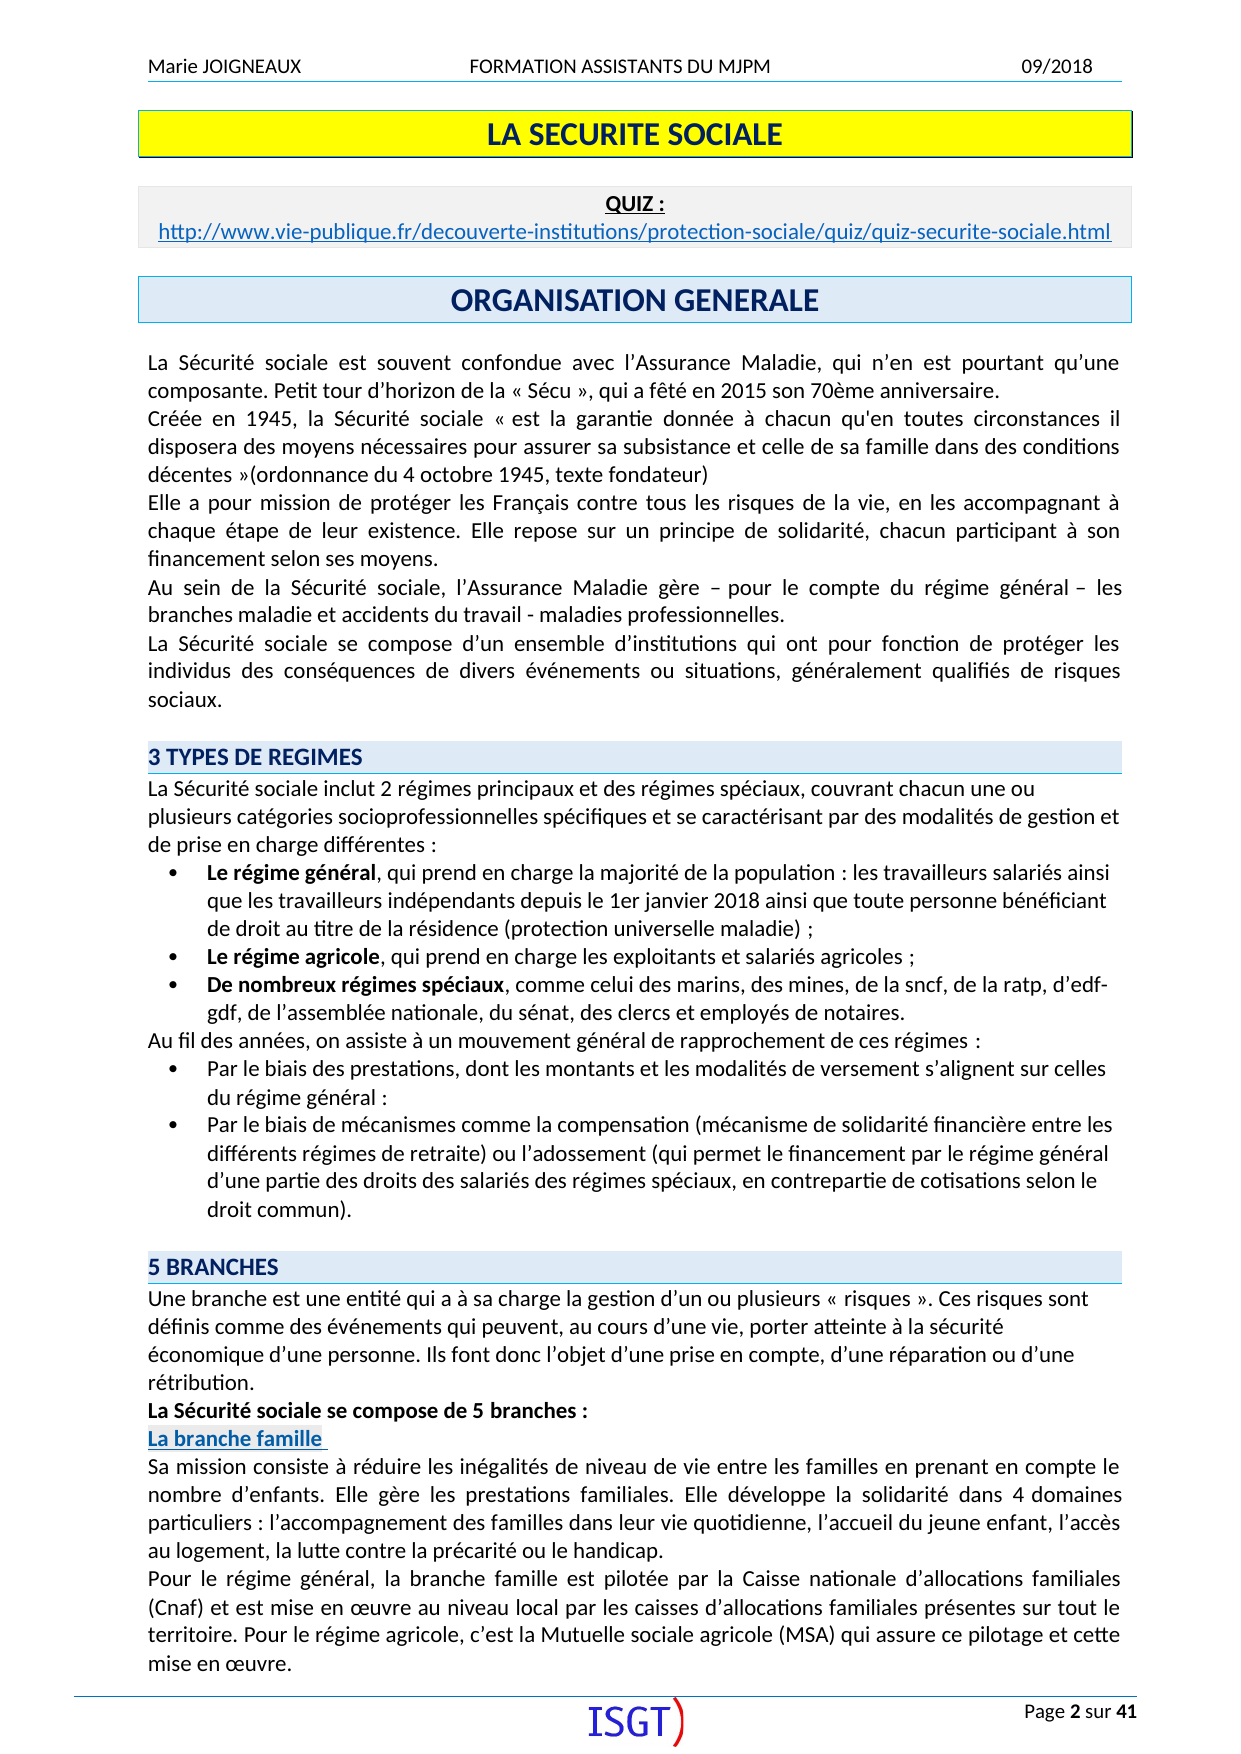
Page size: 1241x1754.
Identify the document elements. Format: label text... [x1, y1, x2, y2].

text La Sécurité sociale inclut 2 régimes principaux et des régimes spéciaux, couvrant chacun une ou plusieurs catégories socioprofessionnelles spécifiques et se caractérisant par des modalités de gestion et de prise en charge différentes : [148, 774, 1122, 858]
text Sa mission consiste à réduire les inégalités de niveau de vie entre les familles en prenant en compte le nombre d’enfants. Elle gère les prestations familiales. Elle développe la solidarité dans 4 domaines particuliers : l’accompagnement des familles dans leur vie quotidienne, l’accueil du jeune enfant, l’accès au logement, la lutte contre la précarité ou le handicap. [148, 1452, 1122, 1564]
list Le régime général, qui prend en charge la majorité de la population : les travailleurs salariés ainsi que les travailleurs indépendants depuis le 1er janvier 2018 ainsi que toute personne bénéficiant de droit au titre de la résidence (protection universelle maladie) ; [169, 858, 1122, 942]
text 5 BRANCHES [148, 1251, 1122, 1283]
text ORGANISATION GENERALE [139, 277, 1131, 322]
list Par le biais des prestations, dont les montants et les modalités de versement s’alignent sur celles du régime général : [169, 1054, 1122, 1111]
text Créée en 1945, la Sécurité sociale « est la garantie donnée à chacun qu'en toutes circonstances il disposera des moyens nécessaires pour assurer sa subsistance et celle de sa famille dans des conditions décentes »(ordonnance du 4 octobre 1945, texte fondateur) [148, 404, 1122, 488]
text La Sécurité sociale se compose d’un ensemble d’institutions qui ont pour fonction de protéger les individus des conséquences de divers événements ou situations, généralement qualifiés de risques sociaux. [148, 629, 1122, 713]
text La Sécurité sociale se compose de 5 branches : [148, 1396, 1122, 1424]
list De nombreux régimes spéciaux, comme celui des marins, des mines, de la sncf, de la ratp, d’edf-gdf, de l’assemblée nationale, du sénat, des clercs et employés de notaires. [169, 971, 1122, 1027]
text LA SECURITE SOCIALE [139, 111, 1131, 156]
list Le régime agricole, qui prend en charge les exploitants et salariés agricoles ; [169, 942, 1122, 971]
text Une branche est une entité qui a à sa charge la gestion d’un ou plusieurs « risques ». Ces risques sont définis comme des événements qui peuvent, au cours d’une vie, porter atteinte à la sécurité économique d’une personne. Ils font donc l’objet d’une prise en compte, d’une réparation ou d’une rétribution. [148, 1284, 1122, 1396]
text Au sein de la Sécurité sociale, l’Assurance Maladie gère – pour le compte du régime général – les branches maladie et accidents du travail - maladies professionnelles. [148, 573, 1122, 629]
text Pour le régime général, la branche famille est pilotée par la Caisse nationale d’allocations familiales (Cnaf) et est mise en œuvre au niveau local par les caisses d’allocations familiales présentes sur tout le territoire. Pour le régime agricole, c’est la Mutuelle sociale agricole (MSA) qui assure ce pilotage et cette mise en œuvre. [148, 1564, 1122, 1677]
picture [588, 1697, 684, 1747]
text Elle a pour mission de protéger les Français contre tous les risques de la vie, en les accompagnant à chaque étape de leur existence. Elle repose sur un principe de solidarité, chacun participant à son financement selon ses moyens. [148, 488, 1122, 573]
text http://www.vie-publique.fr/decouverte-institutions/protection-sociale/quiz/quiz-securite-sociale.html [139, 214, 1131, 247]
text La Sécurité sociale est souvent confondue avec l’Assurance Maladie, qui n’en est pourtant qu’une composante. Petit tour d’horizon de la « Sécu », qui a fêté en 2015 son 70ème anniversaire. [148, 348, 1122, 404]
text QUIZ : [139, 187, 1131, 214]
text Au fil des années, on assiste à un mouvement général de rapprochement de ces régimes : [148, 1027, 1122, 1054]
text 3 TYPES DE REGIMES [148, 741, 1122, 773]
text La branche famille [148, 1424, 1122, 1452]
list Par le biais de mécanismes comme la compensation (mécanisme de solidarité financière entre les différents régimes de retraite) ou l’adossement (qui permet le financement par le régime général d’une partie des droits des salariés des régimes spéciaux, en contrepartie de cotisations selon le droit commun). [169, 1111, 1122, 1223]
